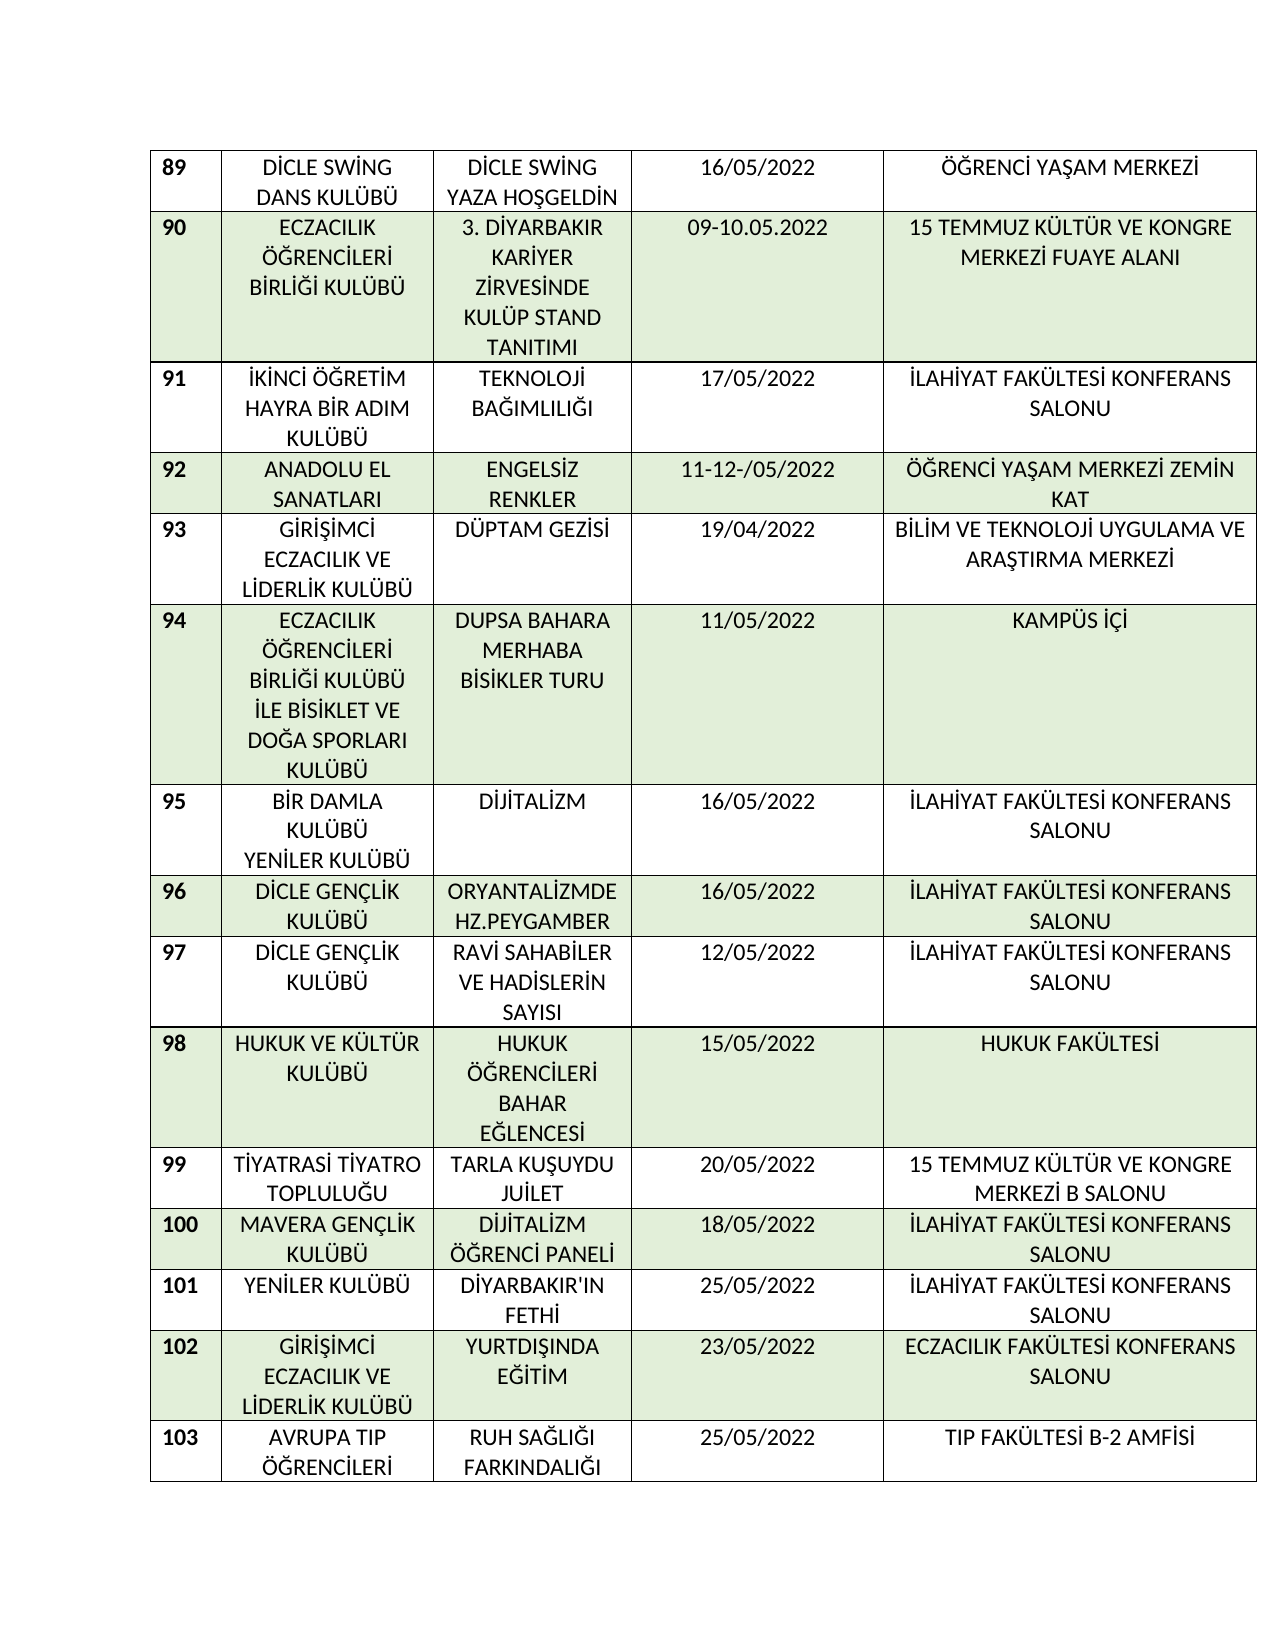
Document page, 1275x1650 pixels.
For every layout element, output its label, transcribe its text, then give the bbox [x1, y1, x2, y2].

table_cell 99 [151, 1148, 221, 1208]
table_cell 91 [151, 363, 221, 452]
table_cell DİCLE GENÇLİK KULÜBÜ [222, 876, 433, 936]
table_cell 15 TEMMUZ KÜLTÜR VE KONGRE MERKEZİ B SALONU [884, 1148, 1256, 1208]
table_cell 23/05/2022 [632, 1331, 883, 1420]
table_cell 97 [151, 937, 221, 1026]
table_cell 16/05/2022 [632, 151, 883, 211]
table_cell 09-10.05.2022 [632, 212, 883, 361]
table_cell ECZACILIK FAKÜLTESİ KONFERANS SALONU [884, 1331, 1256, 1420]
table_cell DİCLE SWİNG YAZA HOŞGELDİN [434, 151, 631, 211]
table_cell 12/05/2022 [632, 937, 883, 1026]
table_cell TİYATRASİ TİYATRO TOPLULUĞU [222, 1148, 433, 1208]
table_cell KAMPÜS İÇİ [884, 605, 1256, 784]
table_cell YENİLER KULÜBÜ [222, 1270, 433, 1329]
table_cell 94 [151, 605, 221, 784]
table_cell İKİNCİ ÖĞRETİM HAYRA BİR ADIM KULÜBÜ [222, 363, 433, 452]
table_cell 96 [151, 876, 221, 936]
table_cell ÖĞRENCİ YAŞAM MERKEZİ [884, 151, 1256, 211]
table_cell İLAHİYAT FAKÜLTESİ KONFERANS SALONU [884, 876, 1256, 936]
table_cell İLAHİYAT FAKÜLTESİ KONFERANS SALONU [884, 785, 1256, 875]
table_cell GİRİŞİMCİ ECZACILIK VE LİDERLİK KULÜBÜ [222, 1331, 433, 1420]
table_cell BİLİM VE TEKNOLOJİ UYGULAMA VE ARAŞTIRMA MERKEZİ [884, 514, 1256, 604]
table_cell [884, 212, 1256, 361]
table_cell ENGELSİZ RENKLER [434, 453, 631, 513]
table_cell 20/05/2022 [632, 1148, 883, 1208]
table_cell BİR DAMLA KULÜBÜ YENİLER KULÜBÜ [222, 785, 433, 875]
table_cell 15/05/2022 [632, 1028, 883, 1147]
table_cell YURTDIŞINDA EĞİTİM [434, 1331, 631, 1420]
table_cell 101 [151, 1270, 221, 1329]
table_cell GİRİŞİMCİ ECZACILIK VE LİDERLİK KULÜBÜ [222, 514, 433, 604]
table_cell ECZACILIK ÖĞRENCİLERİ BİRLİĞİ KULÜBÜ [222, 212, 433, 361]
table_cell ORYANTALİZMDE HZ.PEYGAMBER [434, 876, 631, 936]
table_cell 100 [151, 1209, 221, 1269]
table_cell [222, 1421, 433, 1481]
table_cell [434, 212, 631, 361]
table_cell 16/05/2022 [632, 785, 883, 875]
table_cell 17/05/2022 [632, 363, 883, 452]
table_cell TARLA KUŞUYDU JUİLET [434, 1148, 631, 1208]
table_cell ÖĞRENCİ YAŞAM MERKEZİ ZEMİN KAT [884, 453, 1256, 513]
table_cell İLAHİYAT FAKÜLTESİ KONFERANS SALONU [884, 1209, 1256, 1269]
table_cell 25/05/2022 [632, 1421, 883, 1481]
table_cell DİCLE SWİNG DANS KULÜBÜ [222, 151, 433, 211]
table_cell 11/05/2022 [632, 605, 883, 784]
table_cell ECZACILIK ÖĞRENCİLERİ BİRLİĞİ KULÜBÜ İLE BİSİKLET VE DOĞA SPORLARI KULÜBÜ [222, 605, 433, 784]
table_cell DİCLE GENÇLİK KULÜBÜ [222, 937, 433, 1026]
table_cell 19/04/2022 [632, 514, 883, 604]
table_cell İLAHİYAT FAKÜLTESİ KONFERANS SALONU [884, 363, 1256, 452]
table_cell DİJİTALİZM ÖĞRENCİ PANELİ [434, 1209, 631, 1269]
table_cell 102 [151, 1331, 221, 1420]
table_cell 89 [151, 151, 221, 211]
table_cell 103 [151, 1421, 221, 1481]
table_cell MAVERA GENÇLİK KULÜBÜ [222, 1209, 433, 1269]
table_cell DİYARBAKIR'IN FETHİ [434, 1270, 631, 1329]
table_cell İLAHİYAT FAKÜLTESİ KONFERANS SALONU [884, 1270, 1256, 1329]
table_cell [884, 1421, 1256, 1481]
table_cell DUPSA BAHARA MERHABA BİSİKLER TURU [434, 605, 631, 784]
table_cell ANADOLU EL SANATLARI [222, 453, 433, 513]
table_cell 98 [151, 1028, 221, 1147]
table_cell DİJİTALİZM [434, 785, 631, 875]
table_cell 95 [151, 785, 221, 875]
table_cell 18/05/2022 [632, 1209, 883, 1269]
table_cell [434, 1421, 631, 1481]
table_cell HUKUK FAKÜLTESİ [884, 1028, 1256, 1147]
table_cell 93 [151, 514, 221, 604]
table_cell 92 [151, 453, 221, 513]
table_cell 16/05/2022 [632, 876, 883, 936]
table_cell 11-12-/05/2022 [632, 453, 883, 513]
table_cell 90 [151, 212, 221, 361]
table_cell HUKUK VE KÜLTÜR KULÜBÜ [222, 1028, 433, 1147]
table_cell HUKUK ÖĞRENCİLERİ BAHAR EĞLENCESİ [434, 1028, 631, 1147]
table_cell 25/05/2022 [632, 1270, 883, 1329]
table_cell DÜPTAM GEZİSİ [434, 514, 631, 604]
table_cell RAVİ SAHABİLER VE HADİSLERİN SAYISI [434, 937, 631, 1026]
table_cell İLAHİYAT FAKÜLTESİ KONFERANS SALONU [884, 937, 1256, 1026]
table_cell TEKNOLOJİ BAĞIMLILIĞI [434, 363, 631, 452]
